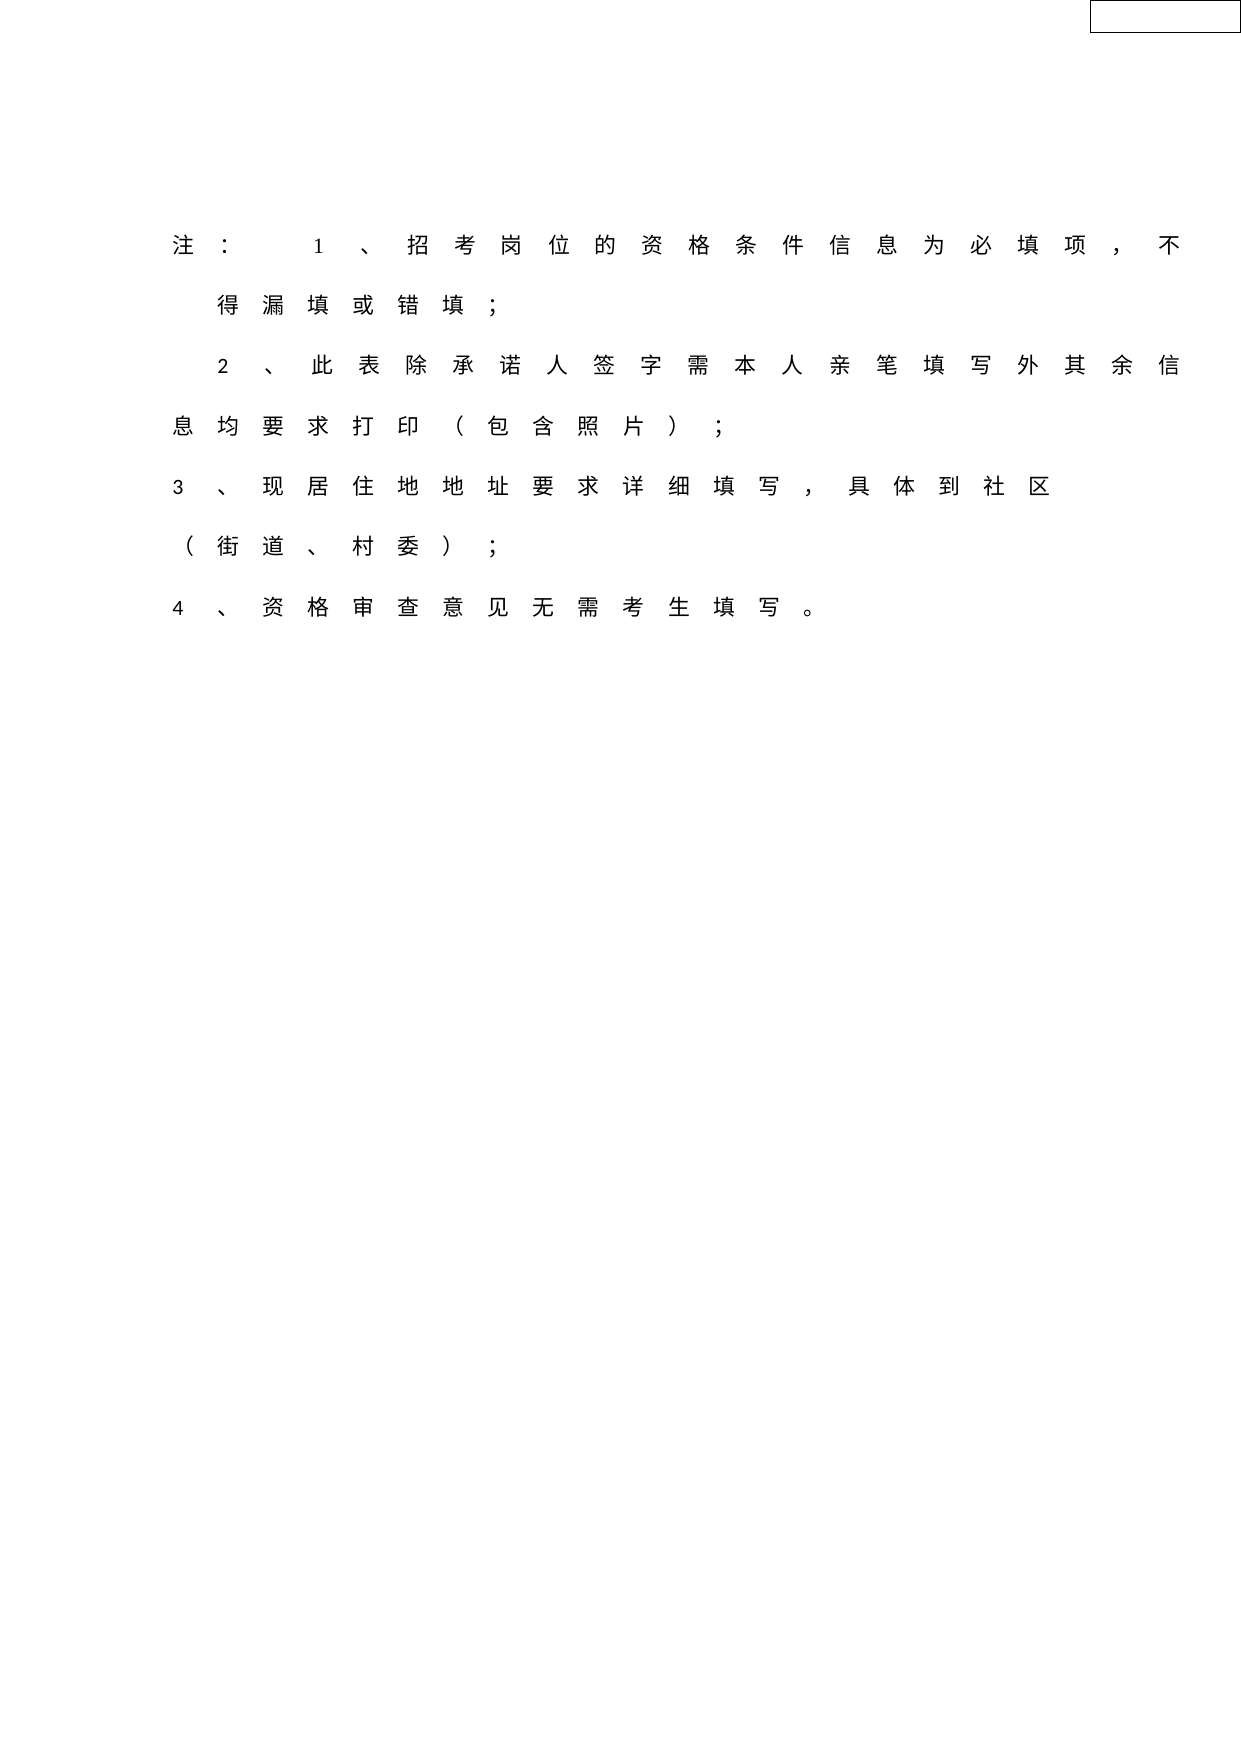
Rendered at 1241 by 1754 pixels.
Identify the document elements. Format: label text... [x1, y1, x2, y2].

text 注： 1、招考岗位的资格条件信息为必填项，不得漏填或错填； [172, 213, 1204, 334]
table_header [1091, 1, 1240, 32]
text 2、此表除承诺人签字需本人亲笔填写外其余信息均要求打印（包含照片）； [144, 334, 1204, 455]
text 3、现居住地地址要求详细填写，具体到社区（街道、村委）； [172, 455, 1074, 575]
text 4、资格审查意见无需考生填写。 [146, 575, 1074, 636]
